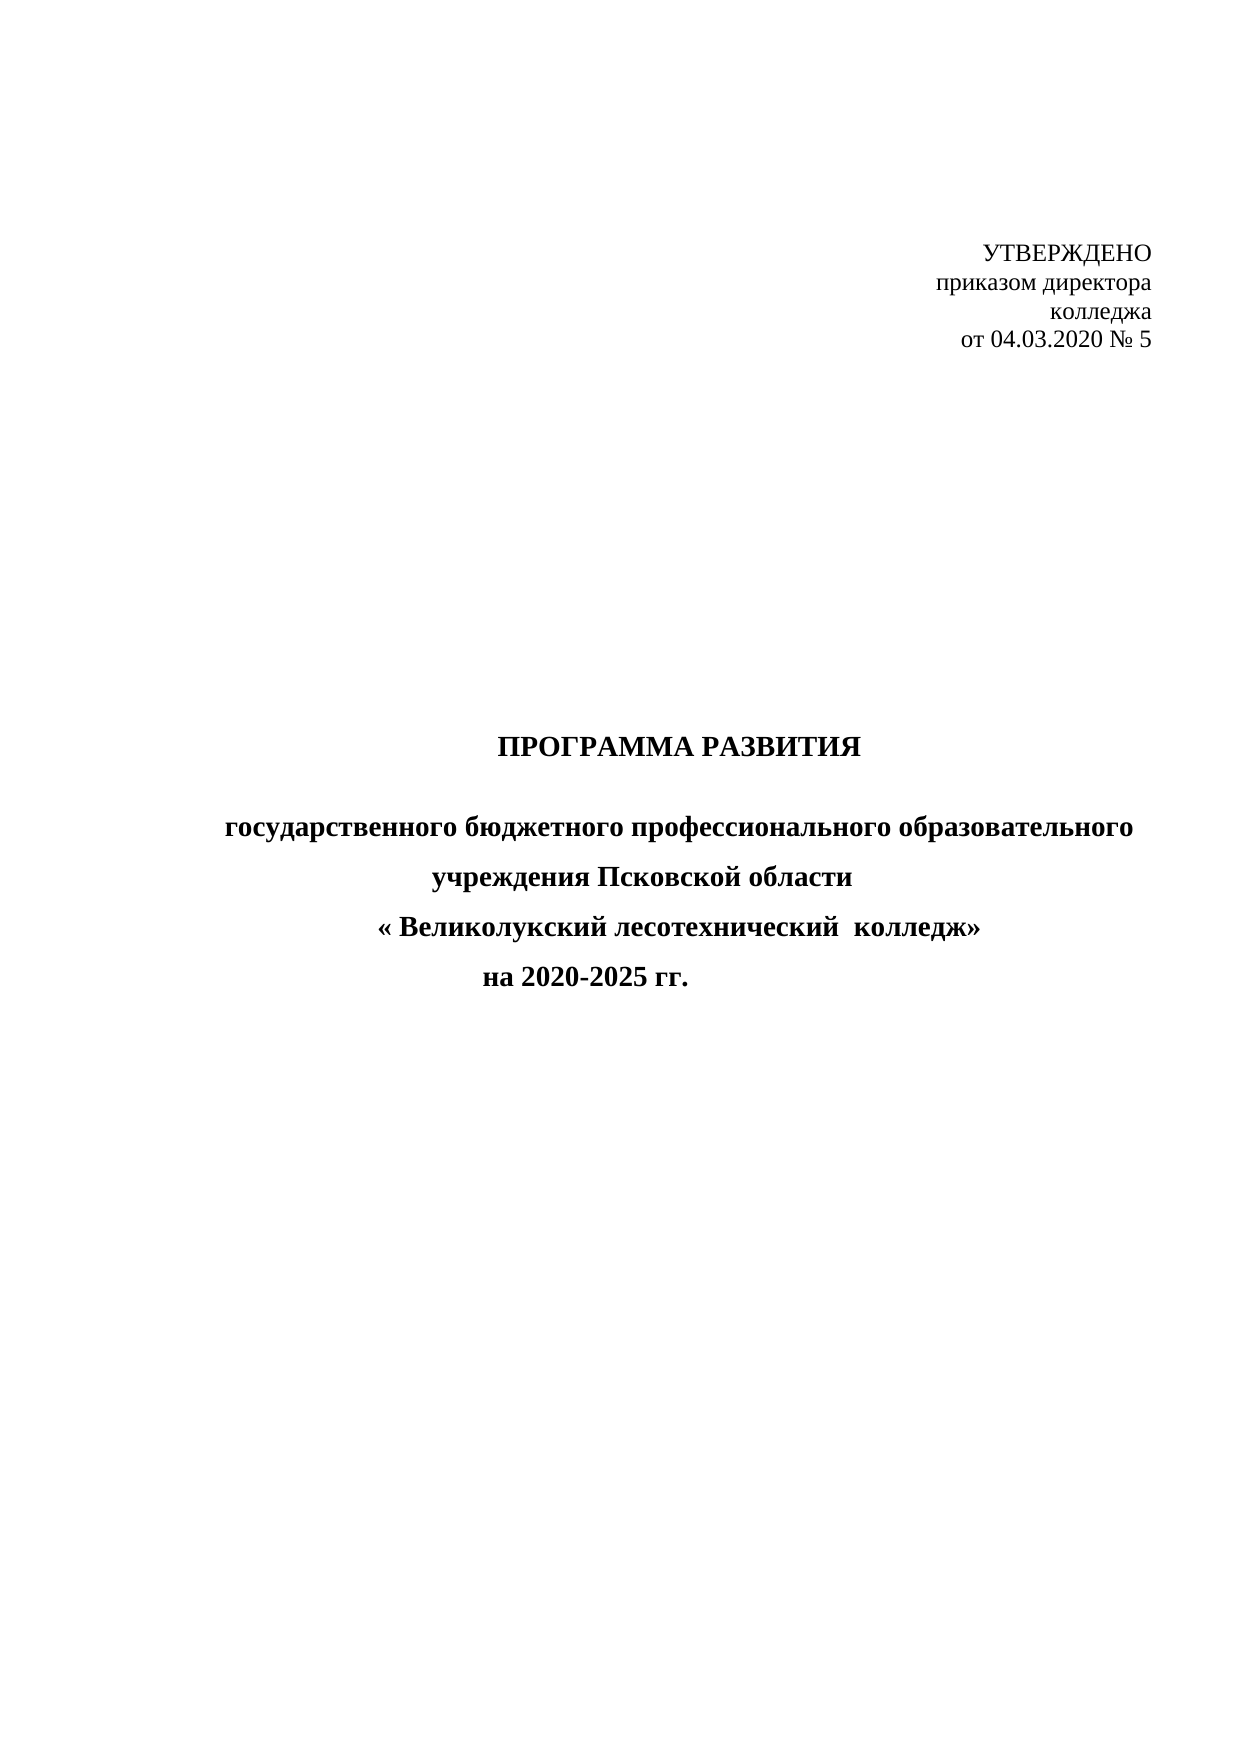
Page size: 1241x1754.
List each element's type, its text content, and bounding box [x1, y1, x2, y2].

text ПРОГРАММА РАЗВИТИЯ [139, 729, 1146, 763]
text приказом директора [133, 267, 1152, 296]
text на 2020-2025 гг. [139, 959, 1146, 993]
text « Великолукский лесотехнический колледж» [139, 909, 1146, 943]
text колледжа от 04.03.2020 № 5 [133, 296, 1152, 353]
text государственного бюджетного профессионального образовательного учреждения Псковской области [139, 809, 1146, 892]
text УТВЕРЖДЕНО [133, 238, 1152, 267]
